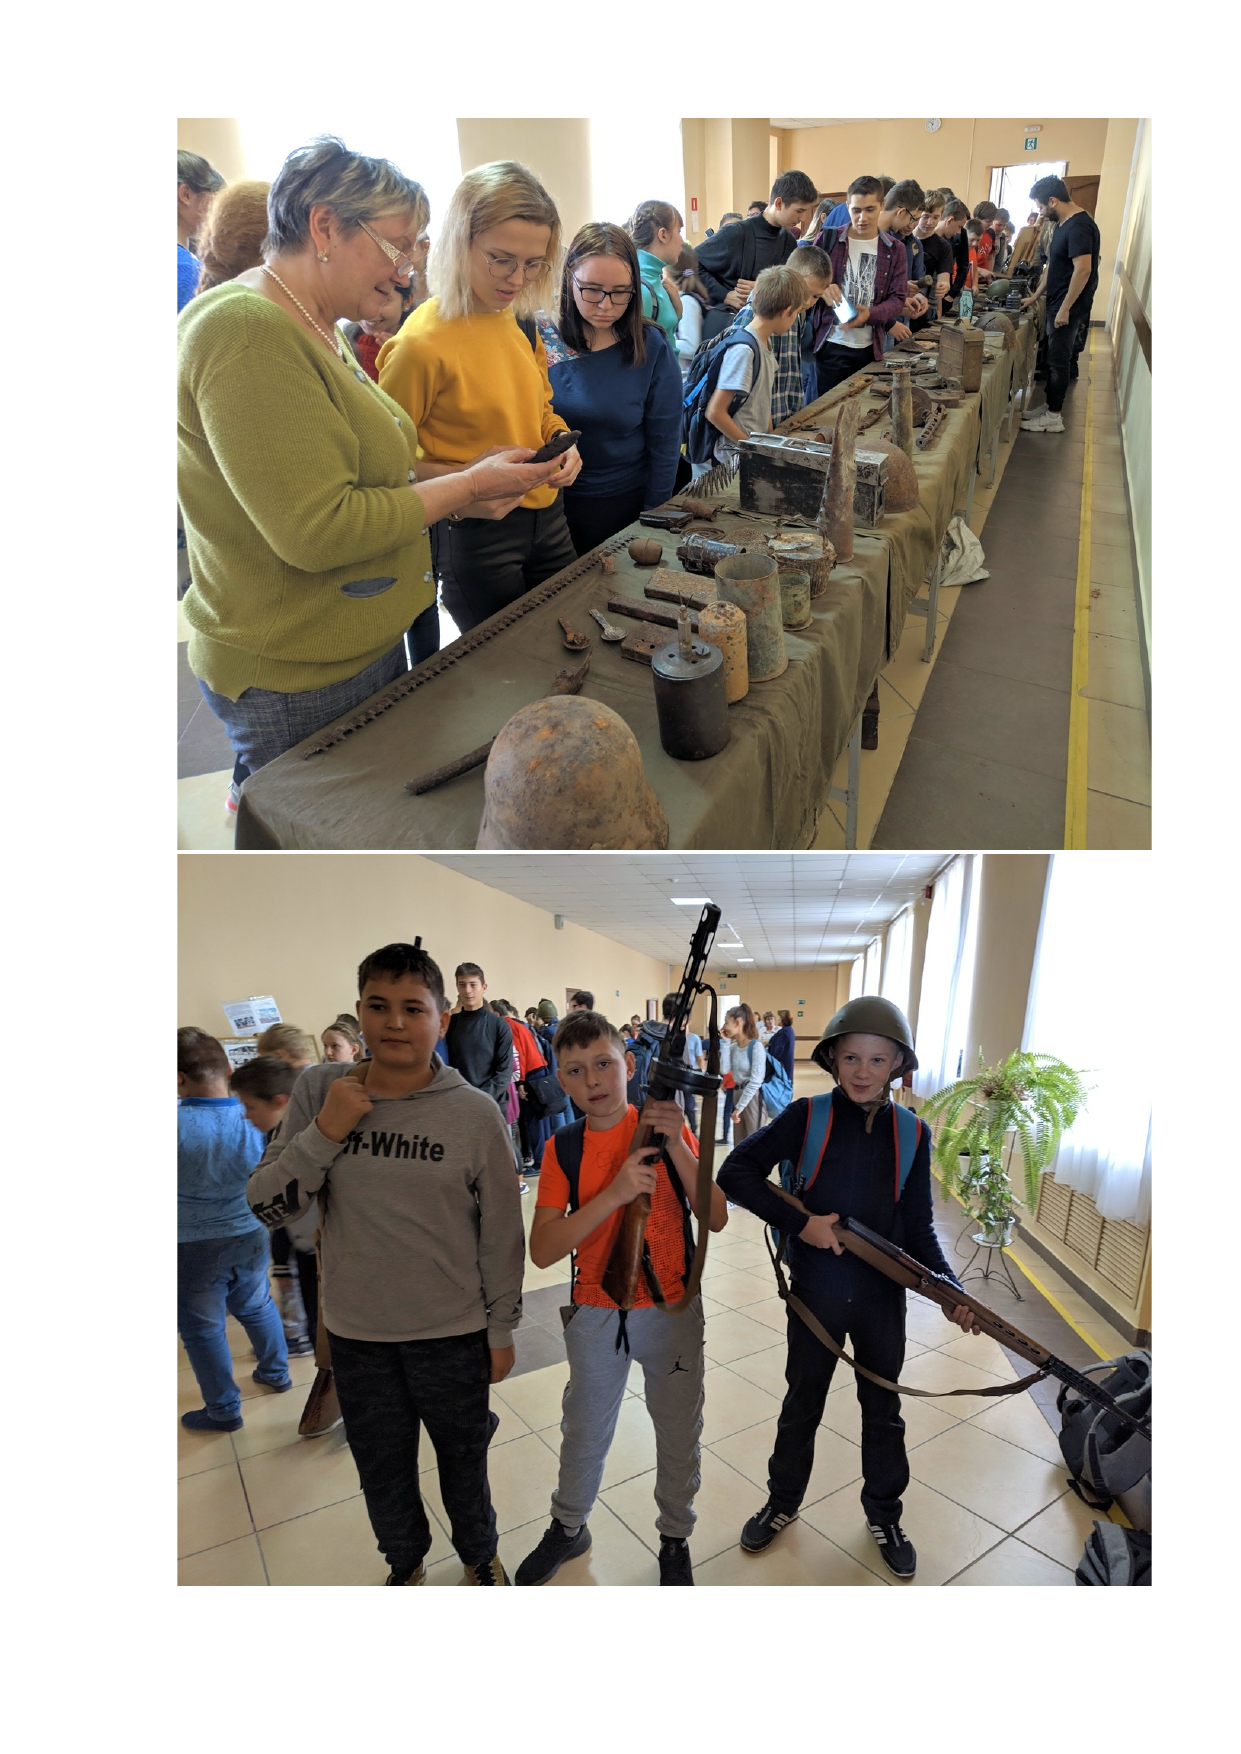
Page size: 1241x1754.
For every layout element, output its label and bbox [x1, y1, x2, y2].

picture [177, 118, 1152, 850]
picture [177, 854, 1152, 1586]
